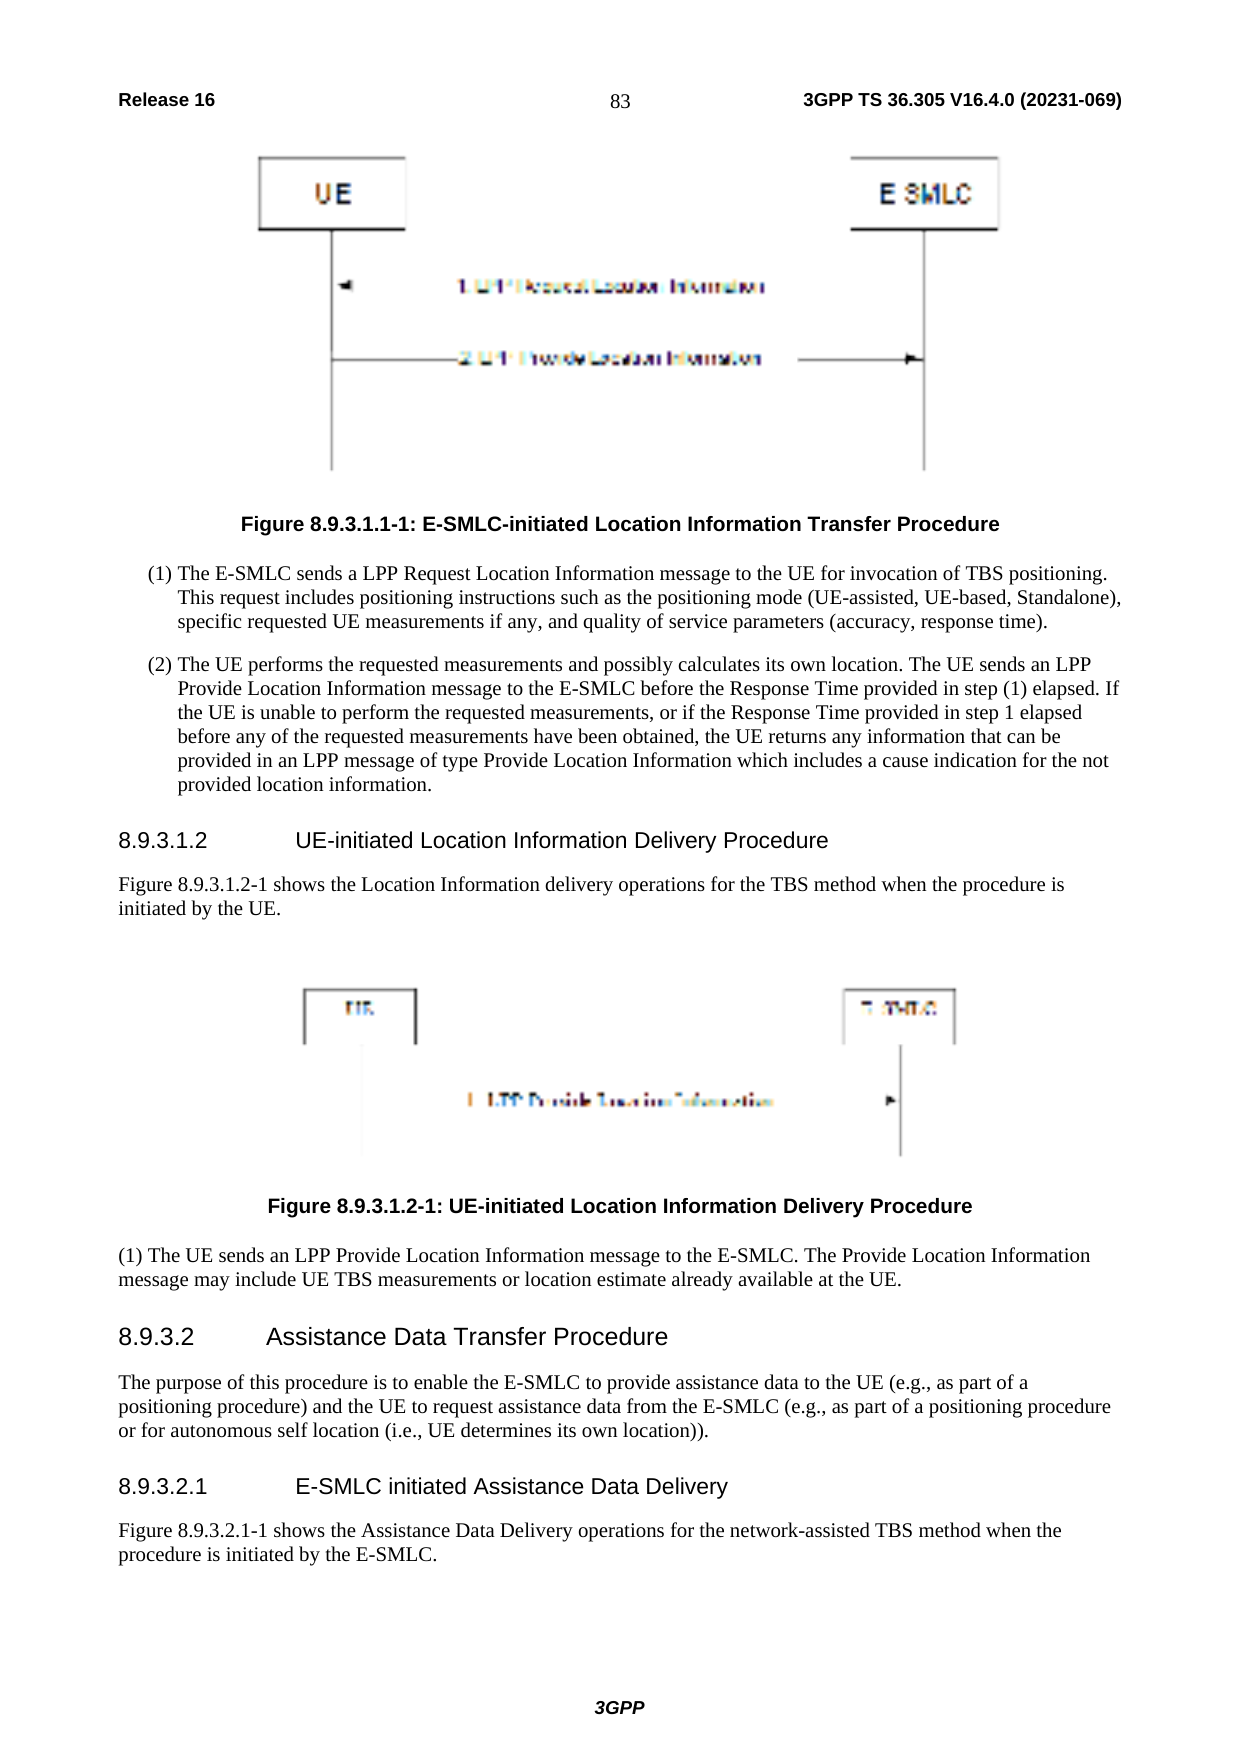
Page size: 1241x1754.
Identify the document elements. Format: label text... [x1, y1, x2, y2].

text Figure 8.9.3.2.1-1 shows the Assistance Data Delivery operations for the network-assisted TBS method when the procedure is initiated by the E-SMLC. [118, 1518, 1122, 1566]
text (1) The E-SMLC sends a LPP Request Location Information message to the UE for invocation of TBS positioning. This request includes positioning instructions such as the positioning mode (UE-assisted, UE-based, Standalone), specific requested UE measurements if any, and quality of service parameters (accuracy, response time). [148, 561, 1122, 633]
subtitle 8.9.3.2 Assistance Data Transfer Procedure [118, 1322, 1122, 1351]
text Figure 8.9.3.1.2-1: UE-initiated Location Information Delivery Procedure [118, 1194, 1122, 1218]
text (1) The UE sends an LPP Provide Location Information message to the E-SMLC. The Provide Location Information message may include UE TBS measurements or location estimate already available at the UE. [118, 1243, 1122, 1291]
text (2) The UE performs the requested measurements and possibly calculates its own location. The UE sends an LPP Provide Location Information message to the E-SMLC before the Response Time provided in step (1) elapsed. If the UE is unable to perform the requested measurements, or if the Response Time provided in step 1 elapsed before any of the requested measurements have been obtained, the UE returns any information that can be provided in an LPP message of type Provide Location Information which includes a cause indication for the not provided location information. [148, 651, 1122, 796]
subtitle 8.9.3.2.1 E-SMLC initiated Assistance Data Delivery [118, 1473, 1122, 1499]
text The purpose of this procedure is to enable the E-SMLC to provide assistance data to the UE (e.g., as part of a positioning procedure) and the UE to request assistance data from the E-SMLC (e.g., as part of a positioning procedure or for autonomous self location (i.e., UE determines its own location)). [118, 1369, 1122, 1442]
text Figure 8.9.3.1.2-1 shows the Location Information delivery operations for the TBS method when the procedure is initiated by the UE. [118, 872, 1122, 920]
text Figure 8.9.3.1.1-1: E-SMLC-initiated Location Information Transfer Procedure [118, 512, 1122, 536]
subtitle 8.9.3.1.2 UE-initiated Location Information Delivery Procedure [118, 827, 1122, 853]
